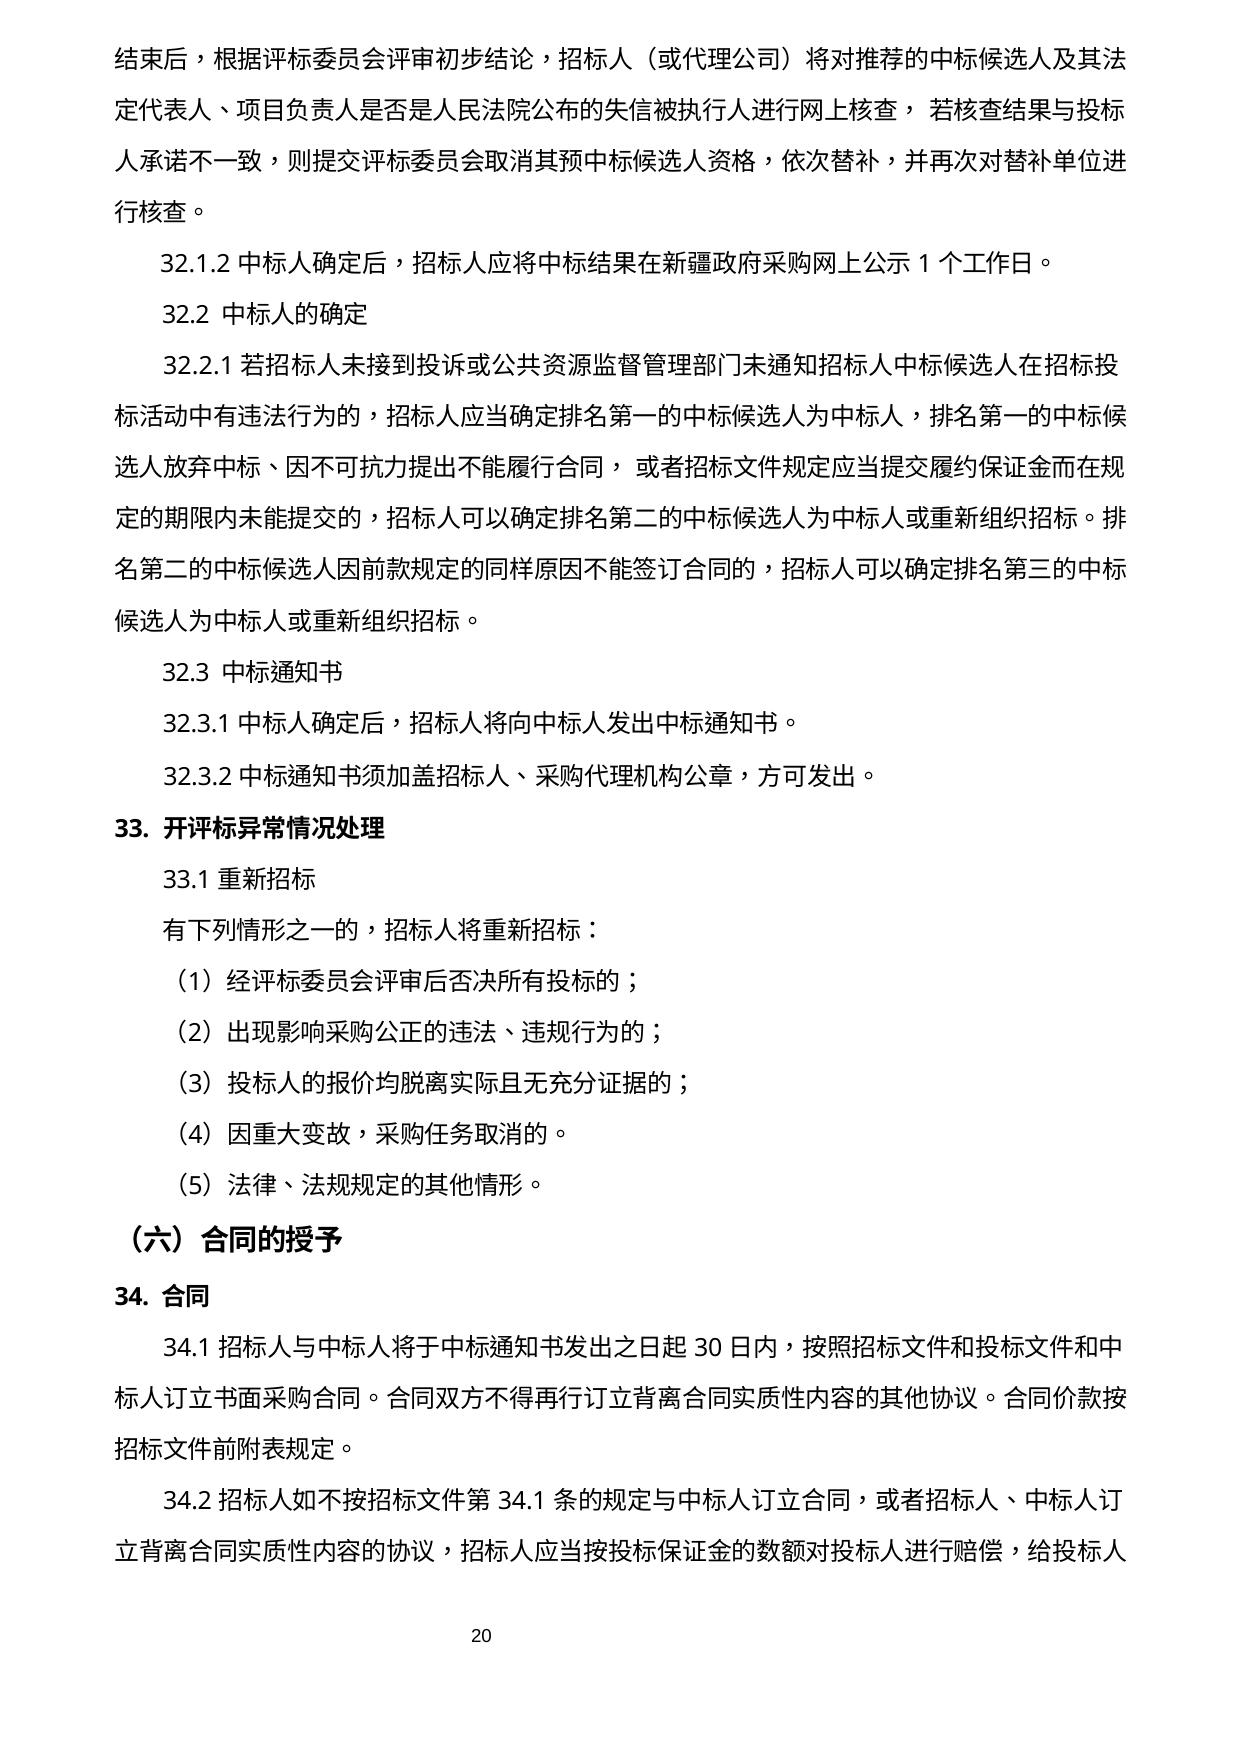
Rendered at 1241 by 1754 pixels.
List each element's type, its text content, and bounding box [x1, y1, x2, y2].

text 34. 合同 [114, 1278, 1127, 1312]
text 32.2.1 若招标人未接到投诉或公共资源监督管理部门未通知招标人中标候选人在招标投 标活动中有违法行为的，招标人应当确定排名第一的中标候选人为中标人，排名第一的中标候 选人放弃中标、因不可抗力提出不能履行合同， 或者招标文件规定应当提交履约保证金而在规 [114, 348, 1127, 484]
text 34.1 招标人与中标人将于中标通知书发出之日起 30 日内，按照招标文件和投标文件和中 标人订立书面采购合同。合同双方不得再行订立背离合同实质性内容的其他协议。合同价款按 招标文件前附表规定。 [114, 1329, 1127, 1466]
text 32.2 中标人的确定 [114, 297, 1127, 331]
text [114, 42, 1127, 229]
text 32.3 中标通知书 [114, 654, 1127, 688]
text （1）经评标委员会评审后否决所有投标的； [114, 964, 1127, 998]
text 有下列情形之一的，招标人将重新招标： [114, 913, 1127, 947]
text 33.1 重新招标 [114, 862, 1127, 896]
text 32.3.2 中标通知书须加盖招标人、采购代理机构公章，方可发出。 [114, 756, 1127, 792]
text 32.3.1 中标人确定后，招标人将向中标人发出中标通知书。 [114, 705, 1127, 739]
text （3）投标人的报价均脱离实际且无充分证据的； [114, 1066, 1127, 1100]
text 32.1.2 中标人确定后，招标人应将中标结果在新疆政府采购网上公示 1 个工作日。 [114, 246, 1127, 280]
text （4）因重大变故，采购任务取消的。 [114, 1117, 1127, 1151]
text （5）法律、法规规定的其他情形。 [114, 1168, 1127, 1202]
text 33. 开评标异常情况处理 [114, 811, 1127, 845]
text （2）出现影响采购公正的违法、违规行为的； [114, 1015, 1127, 1049]
text （六）合同的授予 [114, 1219, 1127, 1259]
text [114, 1483, 1127, 1568]
text 定的期限内未能提交的，招标人可以确定排名第二的中标候选人为中标人或重新组织招标。排 名第二的中标候选人因前款规定的同样原因不能签订合同的，招标人可以确定排名第三的中标 候选人为中标人或重新组织招标。 [114, 501, 1127, 637]
